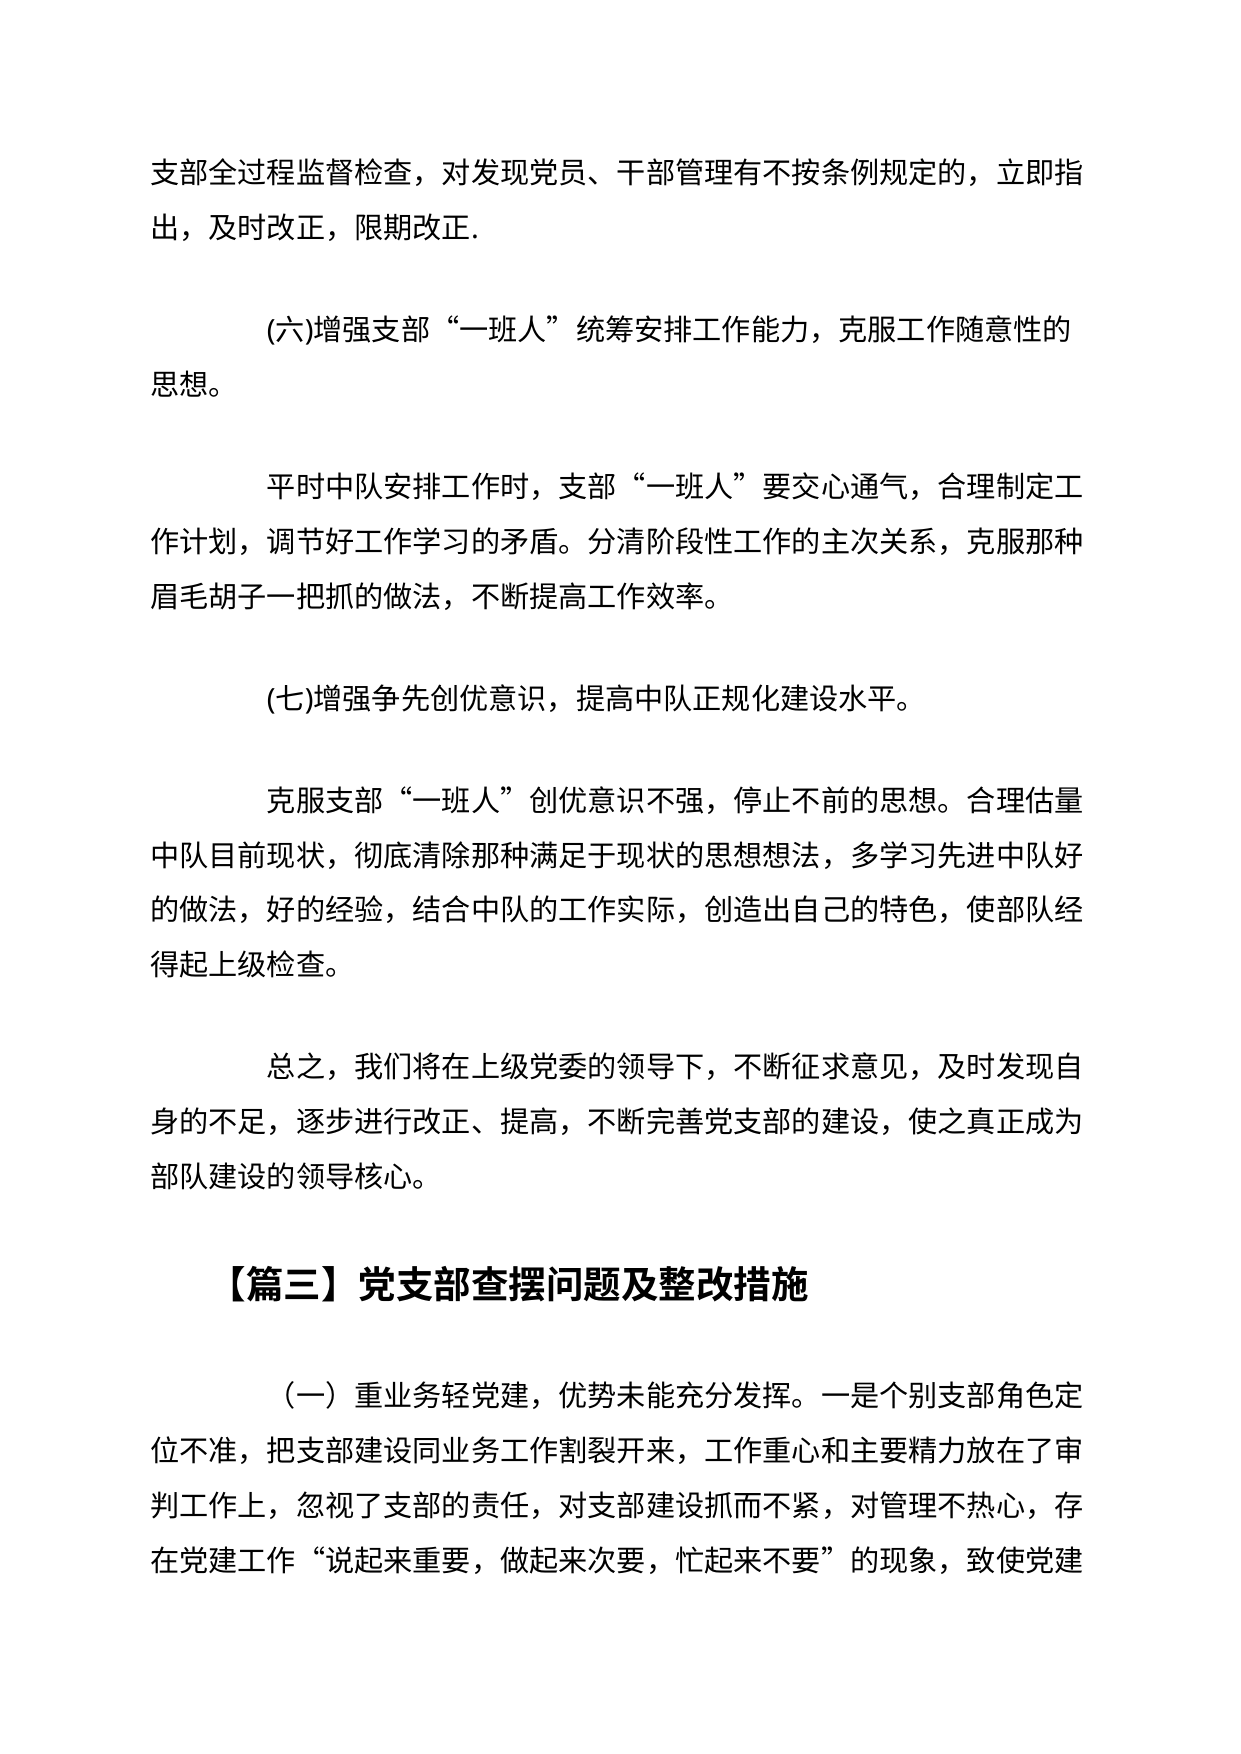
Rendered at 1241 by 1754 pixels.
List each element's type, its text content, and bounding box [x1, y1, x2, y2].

text (六)增强支部“一班人”统筹安排工作能力，克服工作随意性的思想。 [150, 307, 1090, 404]
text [150, 1373, 1090, 1579]
text 总之，我们将在上级党委的领导下，不断征求意见，及时发现自身的不足，逐步进行改正、提高，不断完善党支部的建设，使之真正成为部队建设的领导核心。 [150, 1044, 1090, 1196]
text 【篇三】党支部查摆问题及整改措施 [150, 1255, 1090, 1309]
text 克服支部“一班人”创优意识不强，停止不前的思想。合理估量中队目前现状，彻底清除那种满足于现状的思想想法，多学习先进中队好的做法，好的经验，结合中队的工作实际，创造出自己的特色，使部队经得起上级检查。 [150, 777, 1090, 984]
text 平时中队安排工作时，支部“一班人”要交心通气，合理制定工作计划，调节好工作学习的矛盾。分清阶段性工作的主次关系，克服那种眉毛胡子一把抓的做法，不断提高工作效率。 [150, 464, 1090, 616]
text (七)增强争先创优意识，提高中队正规化建设水平。 [150, 675, 1090, 718]
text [150, 150, 1090, 247]
